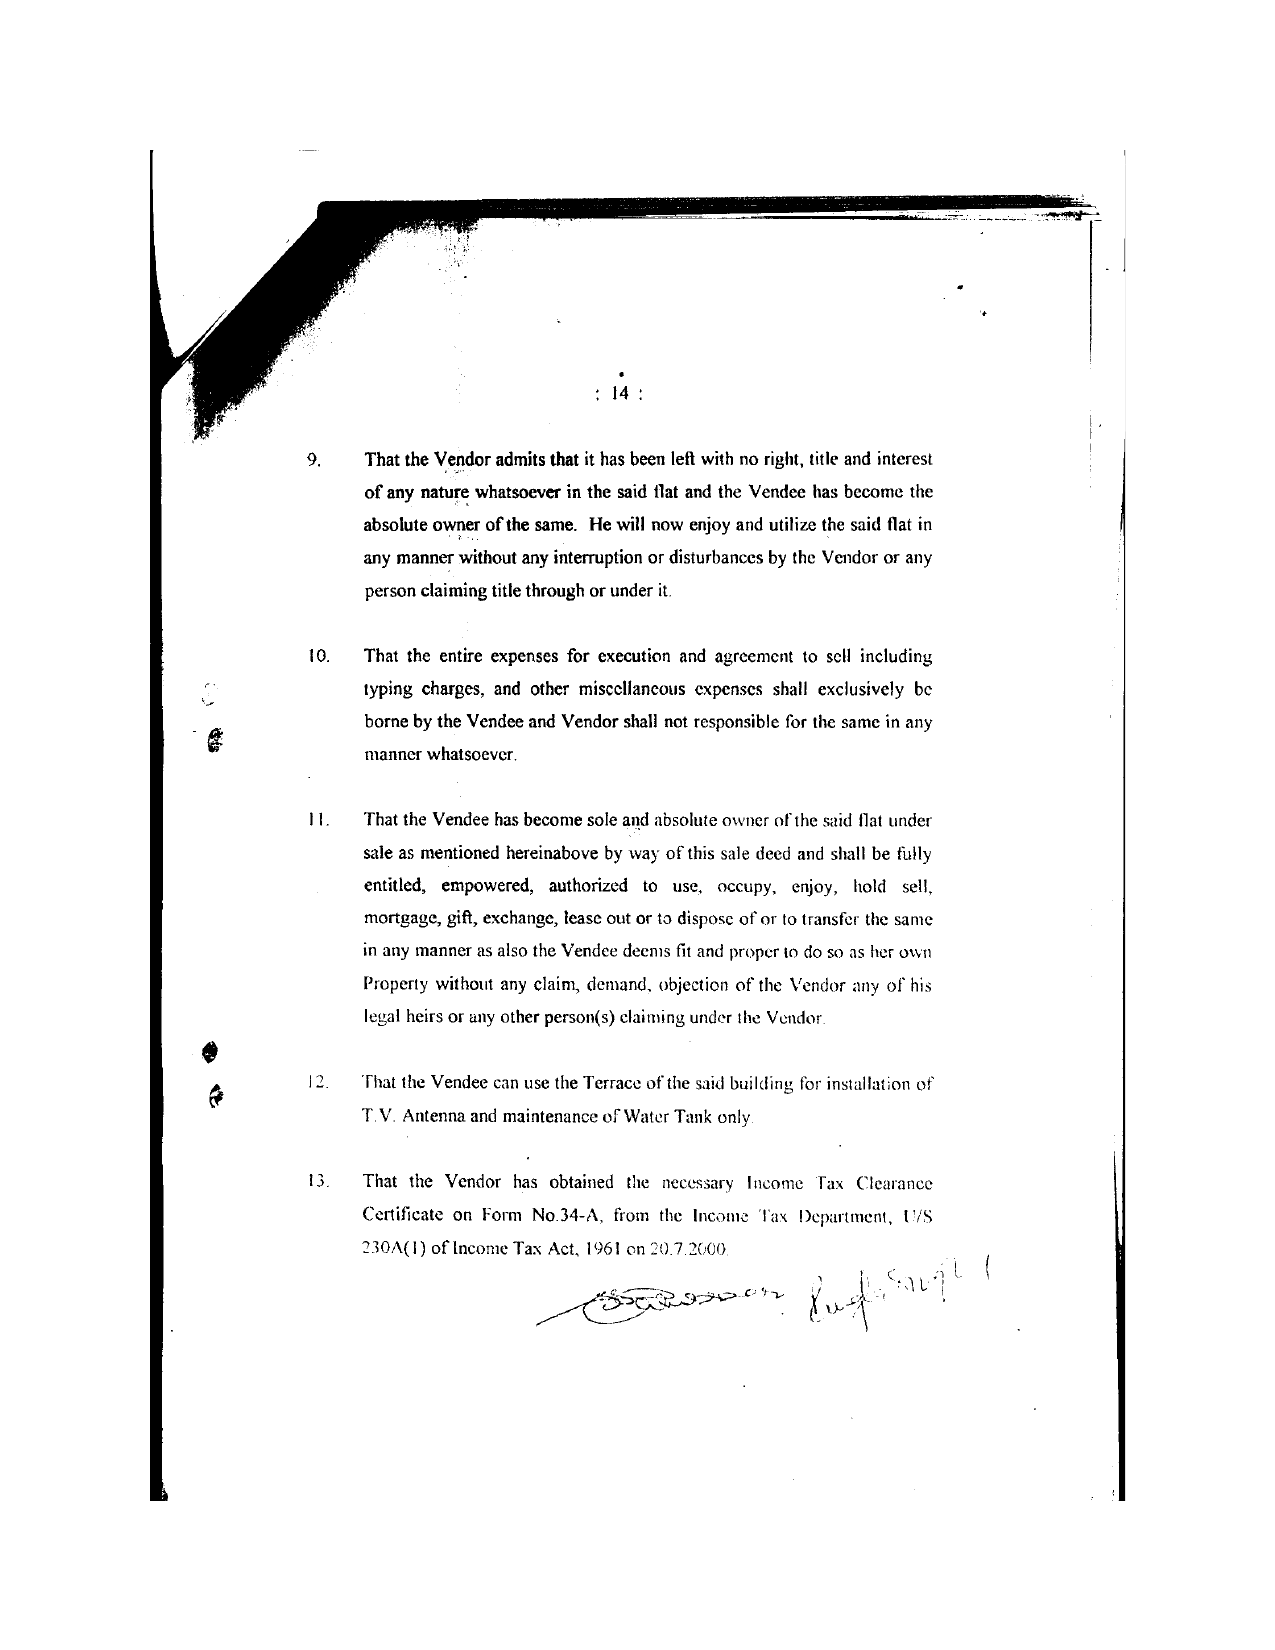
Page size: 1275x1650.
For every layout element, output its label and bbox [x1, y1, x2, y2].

picture [150, 150, 1125, 1501]
